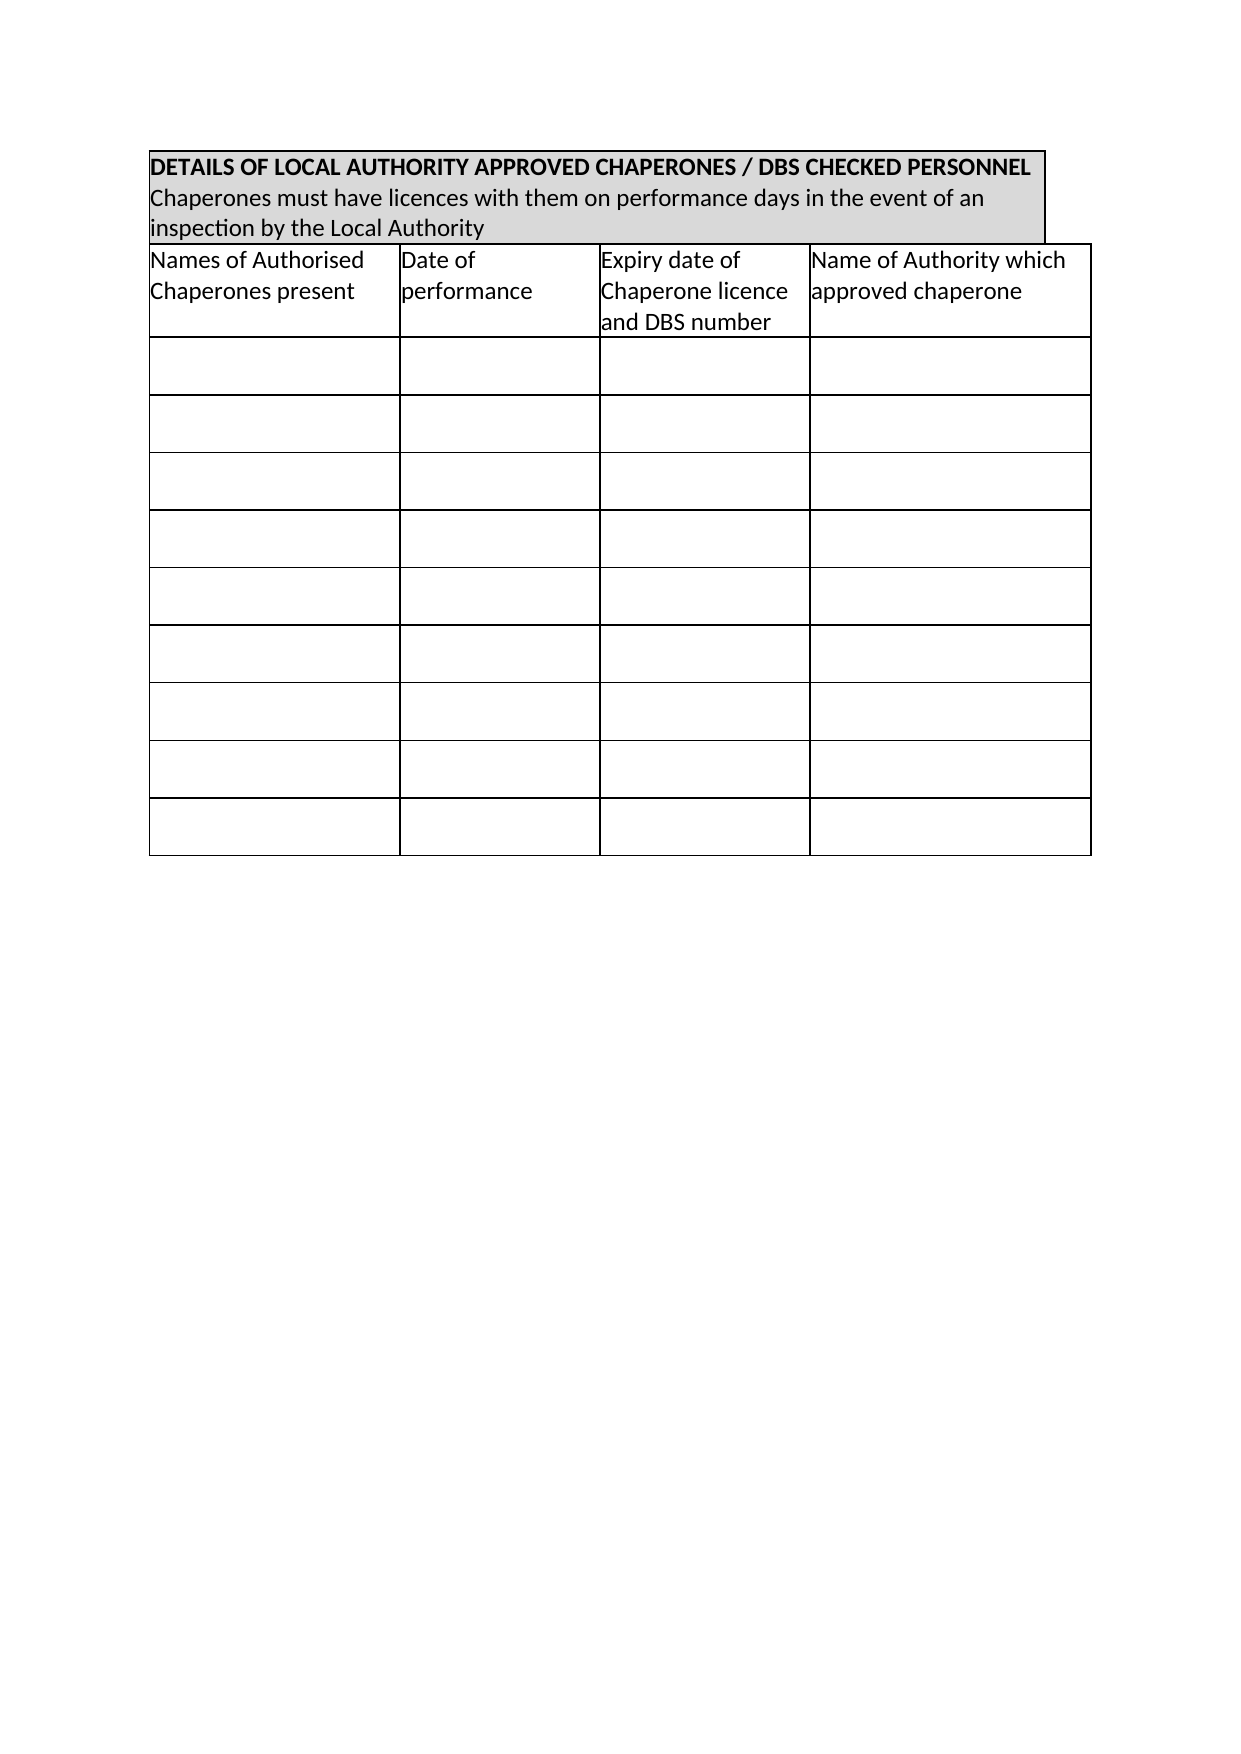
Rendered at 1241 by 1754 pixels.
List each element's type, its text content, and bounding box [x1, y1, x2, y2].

table_cell [150, 683, 399, 739]
table_cell Date of performance [401, 245, 599, 336]
table_cell [601, 683, 809, 739]
table_cell [601, 741, 809, 797]
table_cell [401, 568, 599, 624]
table_cell [150, 568, 399, 624]
table_cell [150, 338, 399, 394]
table_cell [150, 626, 399, 682]
table_cell [811, 626, 1090, 682]
table_cell [601, 568, 809, 624]
table_cell [401, 626, 599, 682]
table_cell [601, 396, 809, 451]
table_cell [150, 799, 399, 855]
table_cell Name of Authority which approved chaperone [811, 245, 1090, 336]
table_cell [150, 453, 399, 509]
table_cell [401, 511, 599, 567]
table_cell [401, 453, 599, 509]
table_cell [601, 453, 809, 509]
table_cell [401, 741, 599, 797]
table_cell [150, 741, 399, 797]
table_cell [811, 453, 1090, 509]
table_cell [811, 568, 1090, 624]
table_cell [150, 511, 399, 567]
table_header DETAILS OF LOCAL AUTHORITY APPROVED CHAPERONES / DBS CHECKED PERSONNEL Chaperones must have licences with them on performance days in the event of an inspection by the Local Authority [150, 152, 1044, 243]
table_cell [401, 338, 599, 394]
table_cell [811, 511, 1090, 567]
table_cell [401, 799, 599, 855]
table_cell [811, 799, 1090, 855]
table_cell [811, 396, 1090, 451]
table_cell [601, 338, 809, 394]
table_cell [401, 683, 599, 739]
table_cell [811, 683, 1090, 739]
table_cell [811, 338, 1090, 394]
table_cell [150, 396, 399, 451]
table_cell Expiry date of Chaperone licence and DBS number [601, 245, 809, 336]
table_cell [401, 396, 599, 451]
table_cell [601, 799, 809, 855]
table_cell [601, 626, 809, 682]
table_cell Names of Authorised Chaperones present [150, 245, 399, 336]
table_cell [601, 511, 809, 567]
table_cell [811, 741, 1090, 797]
